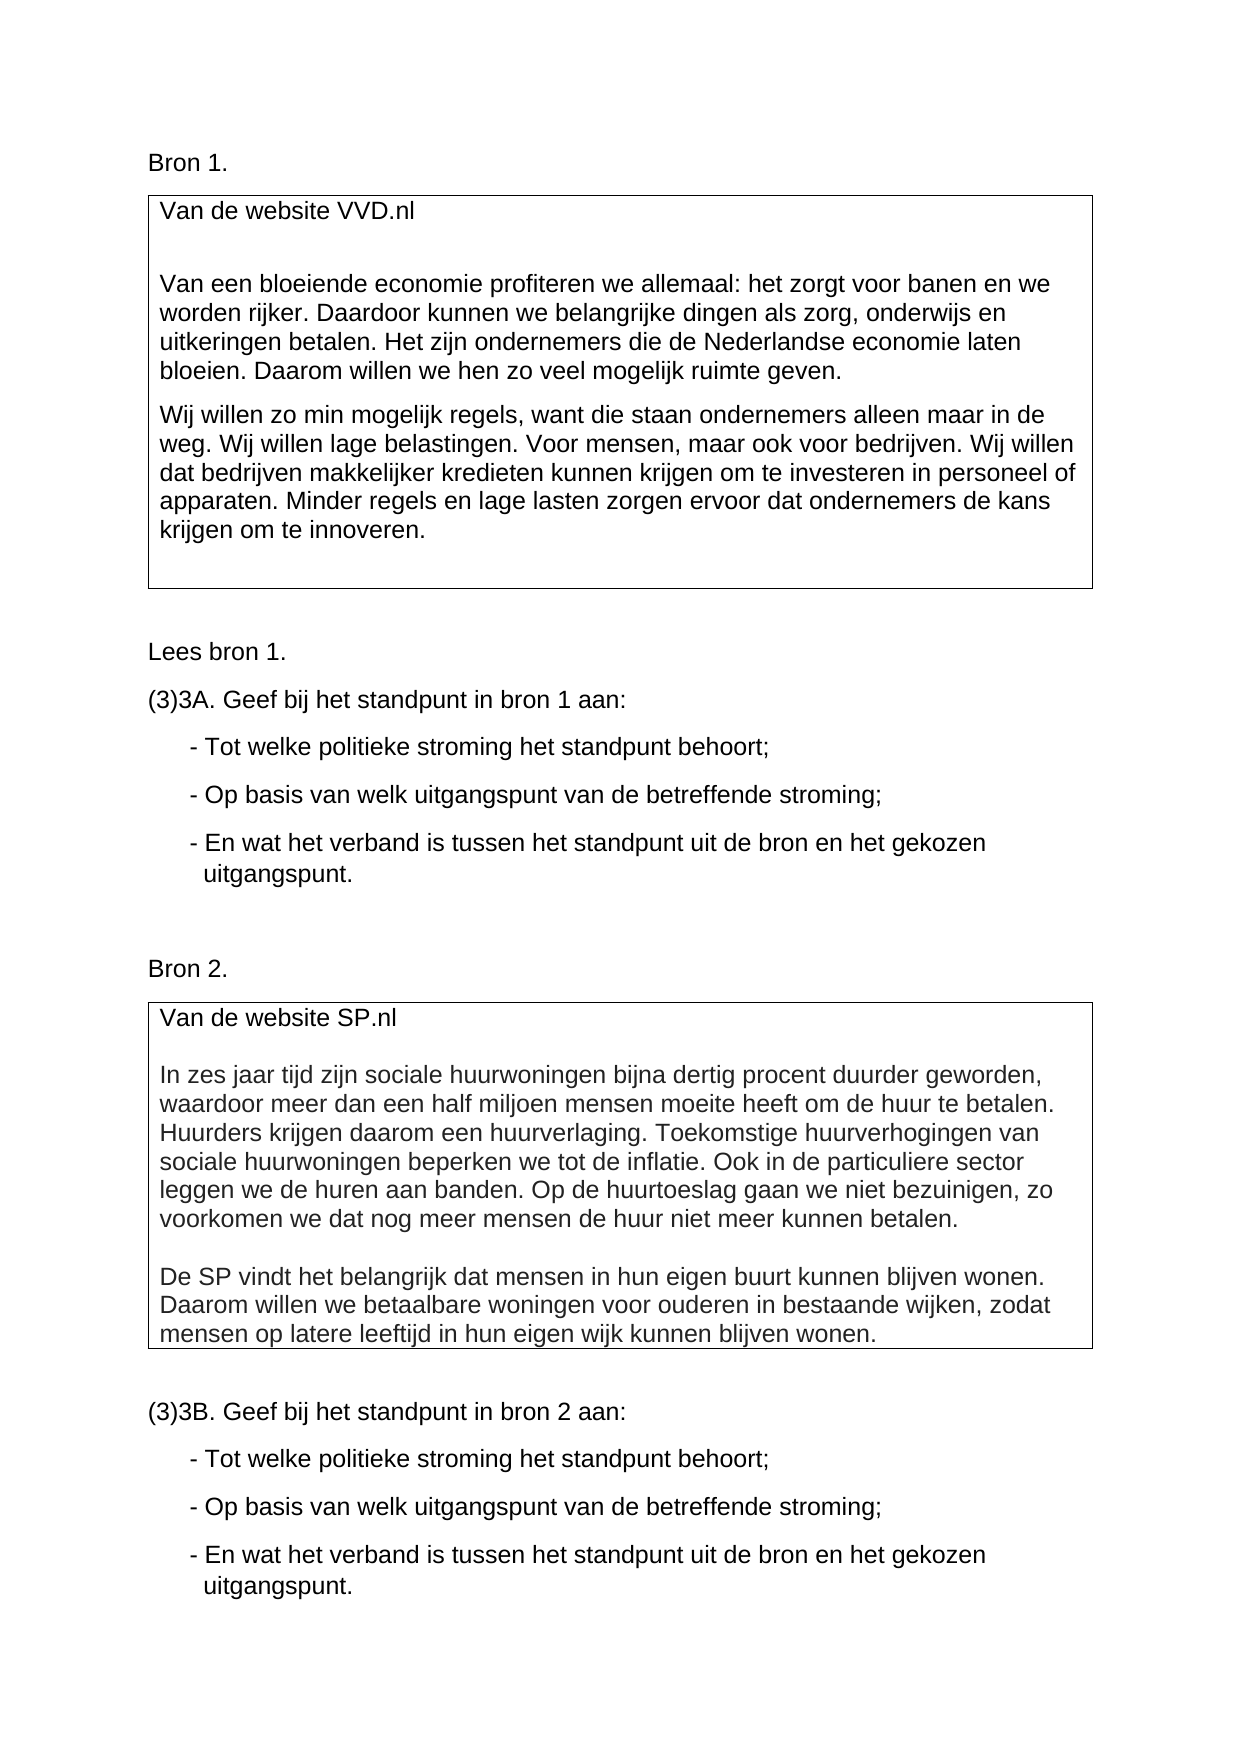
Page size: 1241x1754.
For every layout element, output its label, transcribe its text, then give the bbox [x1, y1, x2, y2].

text (3)3A. Geef bij het standpunt in bron 1 aan: [148, 685, 1093, 713]
text Bron 1. [148, 148, 1093, 176]
text - En wat het verband is tussen het standpunt uit de bron en het gekozen uitgangspunt. [148, 1540, 1093, 1600]
text - Op basis van welk uitgangspunt van de betreffende stroming; [148, 780, 1093, 809]
text Bron 2. [148, 954, 1093, 983]
text - Tot welke politieke stroming het standpunt behoort; [148, 732, 1093, 761]
text - Op basis van welk uitgangspunt van de betreffende stroming; [148, 1492, 1093, 1521]
text Lees bron 1. [148, 637, 1093, 666]
text (3)3B. Geef bij het standpunt in bron 2 aan: [148, 1397, 1093, 1426]
table_header Van de website VVD.nl Van een bloeiende economie profiteren we allemaal: het zorgt voor banen en we worden rijker. Daardoor kunnen we belangrijke dingen als zorg, onderwijs en uitkeringen betalen. Het zijn ondernemers die de Nederlandse economie laten bloeien. Daarom willen we hen zo veel mogelijk ruimte geven. Wij willen zo min mogelijk regels, want die staan ondernemers alleen maar in de weg. Wij willen lage belastingen. Voor mensen, maar ook voor bedrijven. Wij willen dat bedrijven makkelijker kredieten kunnen krijgen om te investeren in personeel of apparaten. Minder regels en lage lasten zorgen ervoor dat ondernemers de kans krijgen om te innoveren. [149, 196, 1092, 588]
text - En wat het verband is tussen het standpunt uit de bron en het gekozen uitgangspunt. [148, 828, 1093, 888]
text - Tot welke politieke stroming het standpunt behoort; [148, 1444, 1093, 1473]
table_header Van de website SP.nl In zes jaar tijd zijn sociale huurwoningen bijna dertig procent duurder geworden, waardoor meer dan een half miljoen mensen moeite heeft om de huur te betalen. Huurders krijgen daarom een huurverlaging. Toekomstige huurverhogingen van sociale huurwoningen beperken we tot de inflatie. Ook in de particuliere sector leggen we de huren aan banden. Op de huurtoeslag gaan we niet bezuinigen, zo voorkomen we dat nog meer mensen de huur niet meer kunnen betalen. De SP vindt het belangrijk dat mensen in hun eigen buurt kunnen blijven wonen. Daarom willen we betaalbare woningen voor ouderen in bestaande wijken, zodat mensen op latere leeftijd in hun eigen wijk kunnen blijven wonen. [149, 1003, 1092, 1348]
